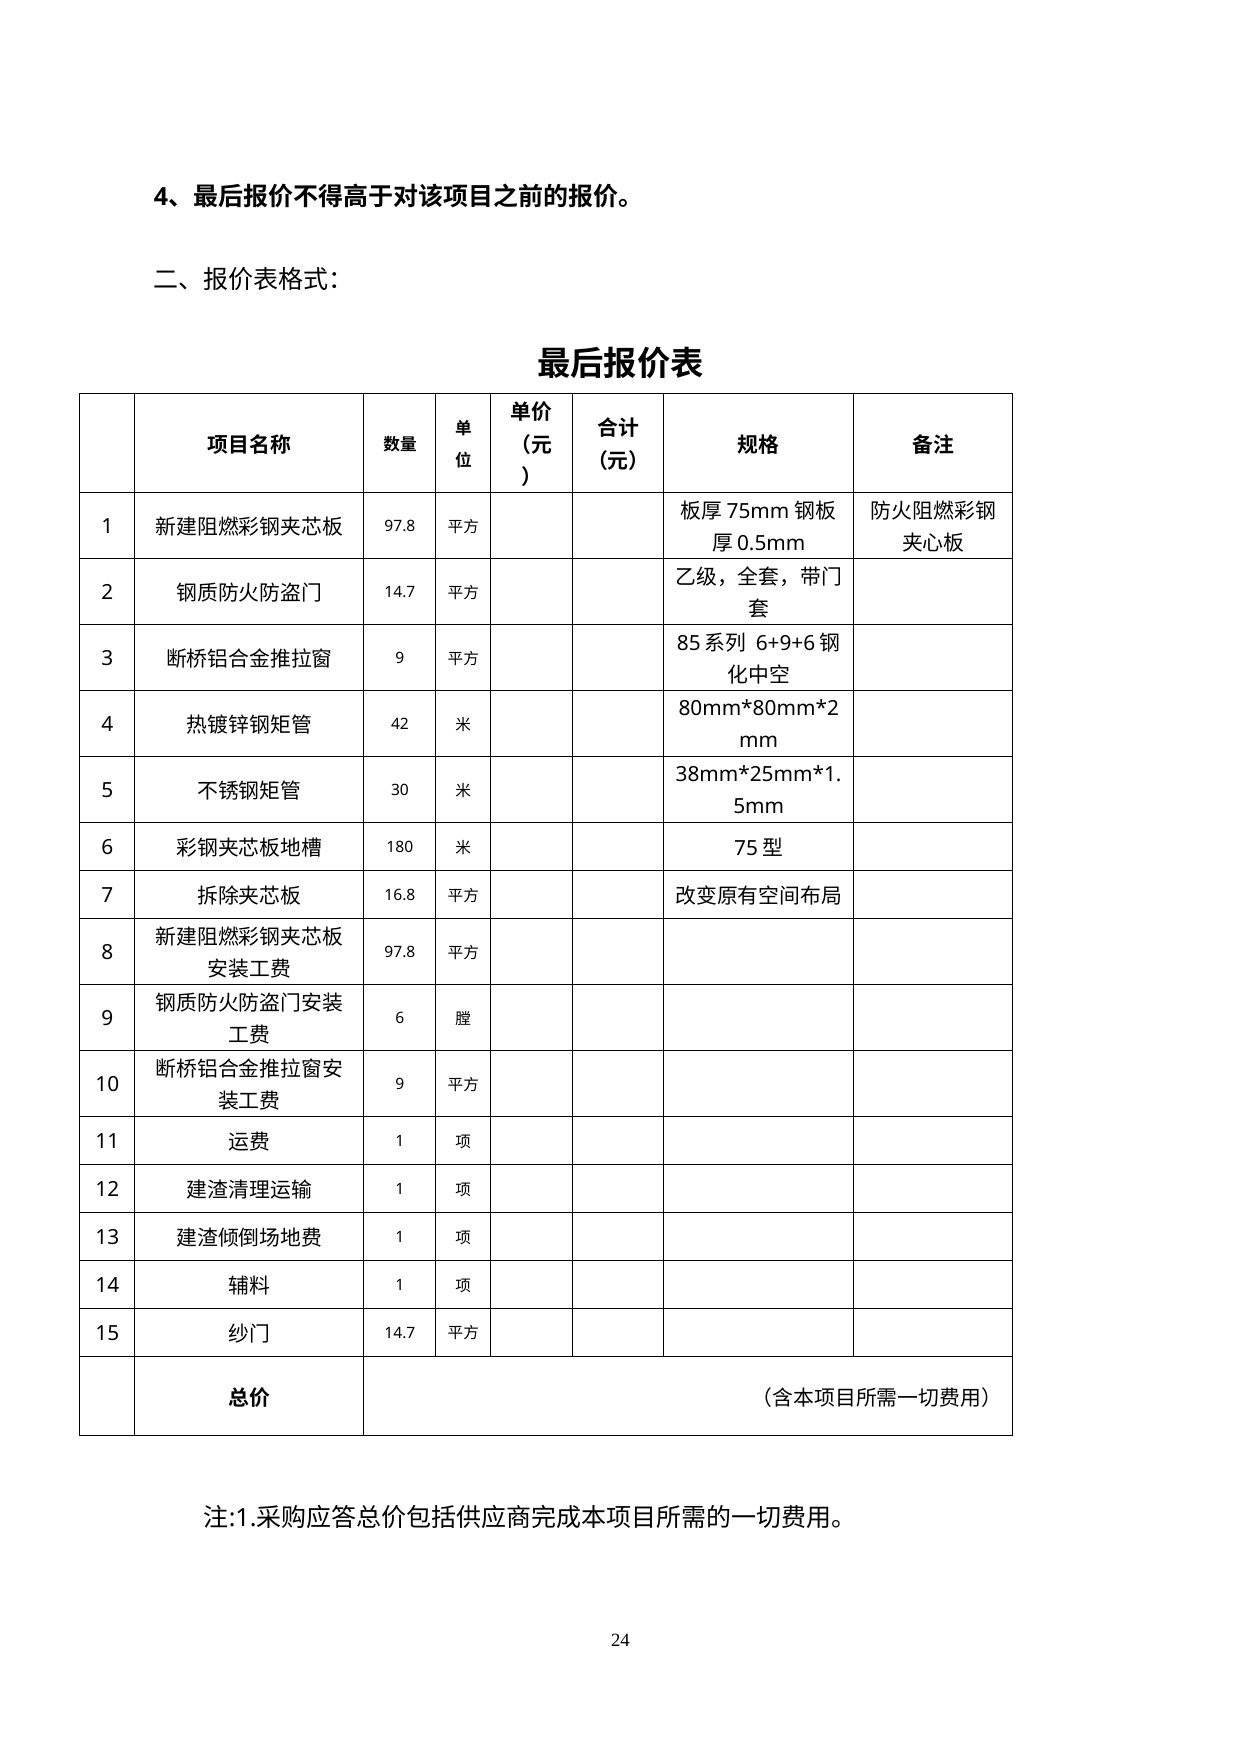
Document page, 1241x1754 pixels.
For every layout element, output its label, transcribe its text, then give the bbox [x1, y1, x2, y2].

table_cell 1 [364, 1117, 435, 1164]
table_cell [854, 559, 1012, 624]
table_cell 米 [436, 823, 490, 870]
table_cell 米 [436, 691, 490, 756]
table_cell 1 [80, 493, 134, 558]
table_cell 项 [436, 1117, 490, 1164]
table_header 单位 [436, 394, 490, 492]
table_cell [664, 1261, 853, 1308]
text 二、报价表格式： [153, 245, 1087, 310]
table_header [80, 394, 134, 492]
table_cell 防火阻燃彩钢夹心板 [854, 493, 1012, 558]
table_cell [491, 691, 572, 756]
table_cell [491, 919, 572, 984]
table_cell [491, 757, 572, 822]
text 最后报价表 [153, 328, 1087, 393]
table_cell 平方 [436, 1309, 490, 1356]
table_cell 9 [364, 1051, 435, 1116]
table_cell 平方 [436, 1051, 490, 1116]
text 4、最后报价不得高于对该项目之前的报价。 [153, 162, 1087, 227]
table_cell 3 [80, 625, 134, 690]
table_cell [491, 985, 572, 1050]
table_cell [854, 1117, 1012, 1164]
table_cell 总价 [135, 1357, 363, 1435]
table_cell [491, 1117, 572, 1164]
table_cell [573, 559, 663, 624]
table_cell 7 [80, 871, 134, 918]
table_cell 纱门 [135, 1309, 363, 1356]
table_cell 180 [364, 823, 435, 870]
table_cell [573, 871, 663, 918]
table_cell 85系列 6+9+6钢化中空 [664, 625, 853, 690]
table_cell 14.7 [364, 559, 435, 624]
table_cell [854, 691, 1012, 756]
table_cell [854, 871, 1012, 918]
table_cell [491, 823, 572, 870]
table_cell 13 [80, 1213, 134, 1260]
table_cell 钢质防火防盗门安装工费 [135, 985, 363, 1050]
table_cell 2 [80, 559, 134, 624]
table_cell [491, 559, 572, 624]
table_cell 运费 [135, 1117, 363, 1164]
table_cell [491, 1261, 572, 1308]
table_cell [491, 871, 572, 918]
table_cell 建渣倾倒场地费 [135, 1213, 363, 1260]
table_cell 42 [364, 691, 435, 756]
table_cell [854, 1165, 1012, 1212]
table_cell [573, 1309, 663, 1356]
table_header 备注 [854, 394, 1012, 492]
table_cell [854, 1051, 1012, 1116]
table_cell 乙级，全套，带门套 [664, 559, 853, 624]
table_cell 项 [436, 1165, 490, 1212]
table_cell 6 [364, 985, 435, 1050]
table_cell 平方 [436, 493, 490, 558]
table_cell [854, 1261, 1012, 1308]
table_cell [854, 823, 1012, 870]
table_cell 97.8 [364, 919, 435, 984]
table_cell [491, 1051, 572, 1116]
table_cell [573, 1261, 663, 1308]
table_cell [854, 625, 1012, 690]
table_cell [573, 1117, 663, 1164]
table_cell 11 [80, 1117, 134, 1164]
table_cell 5 [80, 757, 134, 822]
table_cell 30 [364, 757, 435, 822]
table_cell 75型 [664, 823, 853, 870]
table_cell 项 [436, 1213, 490, 1260]
table_cell [573, 493, 663, 558]
table_cell 彩钢夹芯板地槽 [135, 823, 363, 870]
text 注:1.采购应答总价包括供应商完成本项目所需的一切费用。 [153, 1483, 1087, 1548]
table_cell [664, 1309, 853, 1356]
table_cell [573, 985, 663, 1050]
table_cell [664, 1051, 853, 1116]
table_cell [664, 919, 853, 984]
table_cell [491, 493, 572, 558]
table_cell [573, 919, 663, 984]
table_cell 平方 [436, 919, 490, 984]
table_cell 断桥铝合金推拉窗 [135, 625, 363, 690]
table_cell [573, 691, 663, 756]
table_cell 4 [80, 691, 134, 756]
table_cell 15 [80, 1309, 134, 1356]
table_cell [854, 985, 1012, 1050]
table_cell [491, 1213, 572, 1260]
table_cell 不锈钢矩管 [135, 757, 363, 822]
table_cell 1 [364, 1213, 435, 1260]
table_cell 1 [364, 1261, 435, 1308]
table_cell [573, 1051, 663, 1116]
table_header 项目名称 [135, 394, 363, 492]
table_cell 14.7 [364, 1309, 435, 1356]
table_cell 6 [80, 823, 134, 870]
table_cell [491, 625, 572, 690]
table_cell 热镀锌钢矩管 [135, 691, 363, 756]
table_cell 米 [436, 757, 490, 822]
table_cell 断桥铝合金推拉窗安装工费 [135, 1051, 363, 1116]
table_cell [854, 919, 1012, 984]
table_cell 拆除夹芯板 [135, 871, 363, 918]
table_cell 改变原有空间布局 [664, 871, 853, 918]
table_cell 10 [80, 1051, 134, 1116]
table_cell 新建阻燃彩钢夹芯板 [135, 493, 363, 558]
table_cell [854, 1309, 1012, 1356]
table_cell 38mm*25mm*1.5mm [664, 757, 853, 822]
table_cell 平方 [436, 559, 490, 624]
table_cell [573, 1213, 663, 1260]
table_cell [664, 1117, 853, 1164]
table_cell 80mm*80mm*2mm [664, 691, 853, 756]
table_cell 建渣清理运输 [135, 1165, 363, 1212]
table_cell 16.8 [364, 871, 435, 918]
table_cell 板厚75mm 钢板厚0.5mm [664, 493, 853, 558]
table_cell 平方 [436, 625, 490, 690]
table_cell 钢质防火防盗门 [135, 559, 363, 624]
table_cell [573, 823, 663, 870]
table_cell [664, 985, 853, 1050]
table_header 合计（元） [573, 394, 663, 492]
table_cell [854, 1213, 1012, 1260]
table_cell [491, 1165, 572, 1212]
table_cell 辅料 [135, 1261, 363, 1308]
table_cell 97.8 [364, 493, 435, 558]
table_header 单价（元） [491, 394, 572, 492]
table_cell [573, 1165, 663, 1212]
table_cell 9 [364, 625, 435, 690]
table_cell 12 [80, 1165, 134, 1212]
table_cell （含本项目所需一切费用） [364, 1357, 1012, 1435]
table_cell [491, 1309, 572, 1356]
table_cell 9 [80, 985, 134, 1050]
table_cell 14 [80, 1261, 134, 1308]
table_cell [573, 625, 663, 690]
table_cell 8 [80, 919, 134, 984]
table_cell 平方 [436, 871, 490, 918]
table_cell [854, 757, 1012, 822]
table_cell [80, 1357, 134, 1435]
table_header 规格 [664, 394, 853, 492]
table_cell 膛 [436, 985, 490, 1050]
table_cell [573, 757, 663, 822]
table_cell [664, 1213, 853, 1260]
table_cell 1 [364, 1165, 435, 1212]
table_cell 新建阻燃彩钢夹芯板安装工费 [135, 919, 363, 984]
table_header 数量 [364, 394, 435, 492]
table_cell 项 [436, 1261, 490, 1308]
table_cell [664, 1165, 853, 1212]
